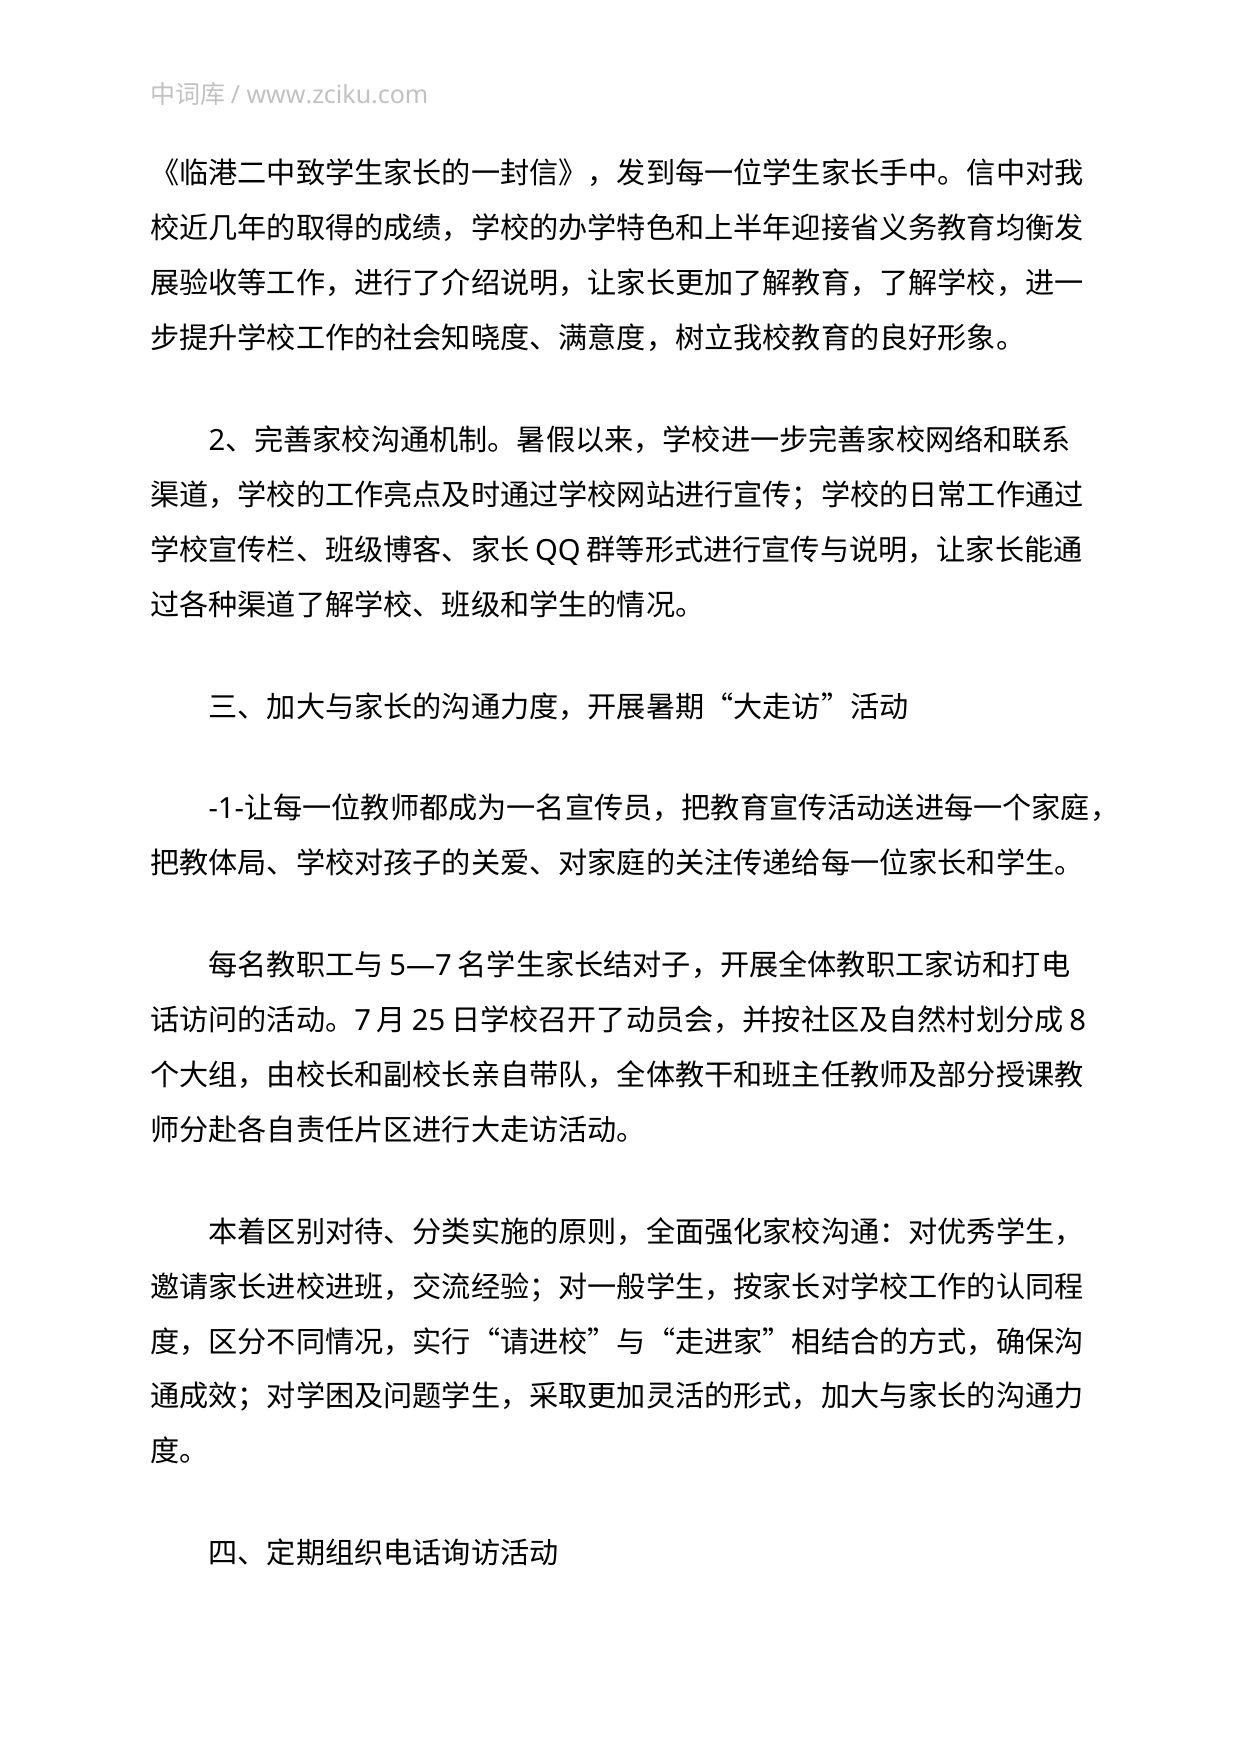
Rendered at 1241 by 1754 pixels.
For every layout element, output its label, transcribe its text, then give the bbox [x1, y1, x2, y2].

text 每名教职工与5—7名学生家长结对子，开展全体教职工家访和打电话访问的活动。7月25日学校召开了动员会，并按社区及自然村划分成8个大组，由校长和副校长亲自带队，全体教干和班主任教师及部分授课教师分赴各自责任片区进行大走访活动。 [150, 942, 1090, 1149]
text 2、完善家校沟通机制。暑假以来，学校进一步完善家校网络和联系渠道，学校的工作亮点及时通过学校网站进行宣传；学校的日常工作通过学校宣传栏、班级博客、家长QQ群等形式进行宣传与说明，让家长能通过各种渠道了解学校、班级和学生的情况。 [150, 416, 1090, 624]
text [150, 150, 1090, 357]
text 三、加大与家长的沟通力度，开展暑期“大走访”活动 [150, 683, 1090, 725]
text 本着区别对待、分类实施的原则，全面强化家校沟通：对优秀学生，邀请家长进校进班，交流经验；对一般学生，按家长对学校工作的认同程度，区分不同情况，实行“请进校”与“走进家”相结合的方式，确保沟通成效；对学困及问题学生，采取更加灵活的形式，加大与家长的沟通力度。 [150, 1208, 1090, 1470]
text 四、定期组织电话询访活动 [150, 1530, 1090, 1572]
text -1-让每一位教师都成为一名宣传员，把教育宣传活动送进每一个家庭，把教体局、学校对孩子的关爱、对家庭的关注传递给每一位家长和学生。 [150, 785, 1090, 882]
